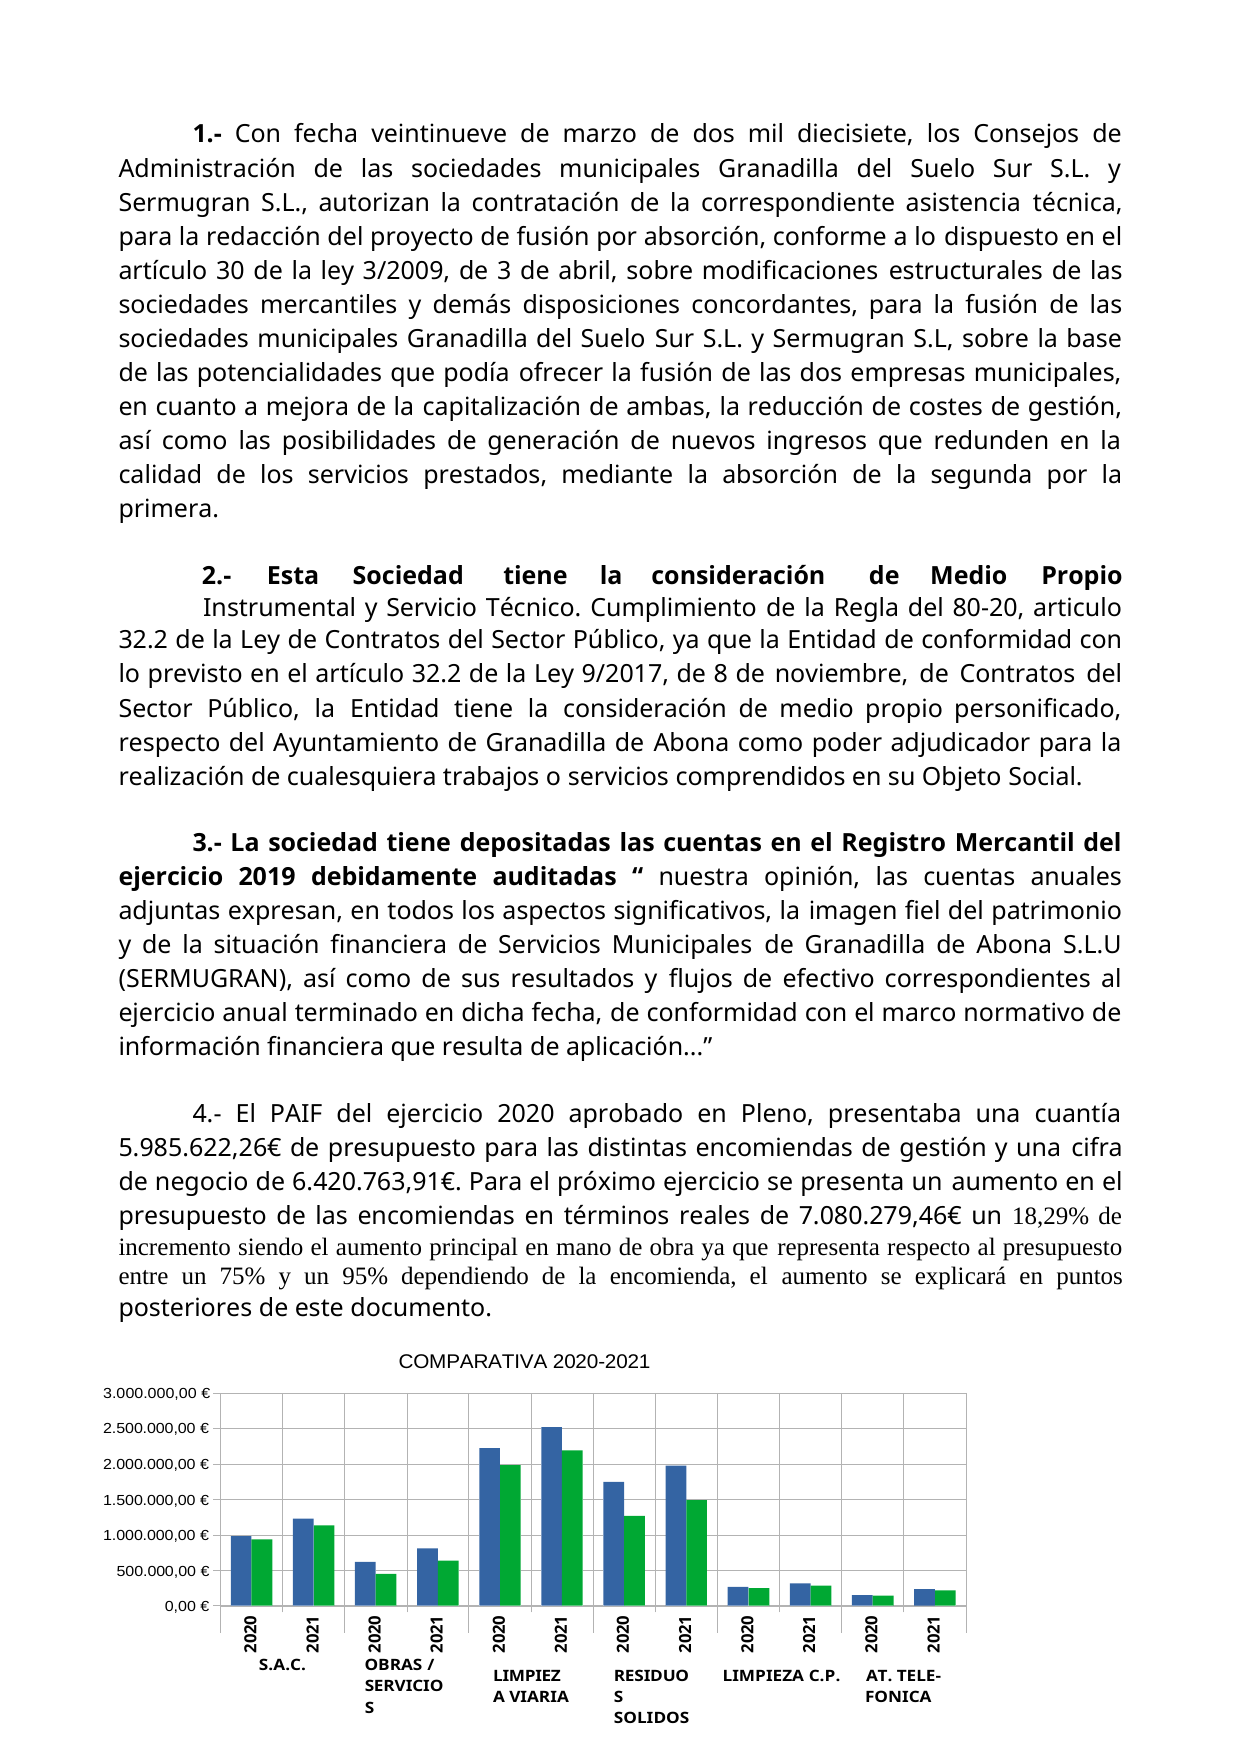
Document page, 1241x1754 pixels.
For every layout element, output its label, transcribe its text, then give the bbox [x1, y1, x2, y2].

text LIMPIEZA VIARIA [493, 1664, 571, 1707]
text 3.- La sociedad tiene depositadas las cuentas en el Registro Mercantil del ejercicio 2019 debidamente auditadas “ nuestra opinión, las cuentas anuales adjuntas expresan, en todos los aspectos significativos, la imagen fiel del patrimonio y de la situación financiera de Servicios Municipales de Granadilla de Abona S.L.U (SERMUGRAN), así como de sus resultados y flujos de efectivo correspondientes al ejercicio anual terminado en dicha fecha, de conformidad con el marco normativo de información financiera que resulta de aplicación...” [118, 825, 1122, 1063]
text 1.000.000,00 € [103, 1527, 1136, 1543]
text Instrumental y Servicio Técnico. Cumplimiento de la Regla del 80-20, articulo [85, 592, 1122, 622]
text 1.500.000,00 € [103, 1491, 1136, 1508]
text S.A.C. OBRAS / SERVICIOS [259, 1654, 449, 1718]
text 32.2 de la Ley de Contratos del Sector Público, ya que la Entidad de conformidad con lo previsto en el artículo 32.2 de la Ley 9/2017, de 8 de noviembre, de Contratos del Sector Público, la Entidad tiene la consideración de medio propio personificado, respecto del Ayuntamiento de Granadilla de Abona como poder adjudicador para la realización de cualesquiera trabajos o servicios comprendidos en su Objeto Social. [118, 622, 1122, 792]
text FONICA [864, 1686, 932, 1707]
text 1.- Con fecha veintinueve de marzo de dos mil diecisiete, los Consejos de Administración de las sociedades municipales Granadilla del Suelo Sur S.L. y Sermugran S.L., autorizan la contratación de la correspondiente asistencia técnica, para la redacción del proyecto de fusión por absorción, conforme a lo dispuesto en el artículo 30 de la ley 3/2009, de 3 de abril, sobre modificaciones estructurales de las sociedades mercantiles y demás disposiciones concordantes, para la fusión de las sociedades municipales Granadilla del Suelo Sur S.L. y Sermugran S.L, sobre la base de las potencialidades que podía ofrecer la fusión de las dos empresas municipales, en cuanto a mejora de la capitalización de ambas, la reducción de costes de gestión, así como las posibilidades de generación de nuevos ingresos que redunden en la calidad de los servicios prestados, mediante la absorción de la segunda por la primera. [118, 116, 1122, 525]
text 2.500.000,00 € [103, 1420, 1136, 1437]
text 4.- El PAIF del ejercicio 2020 aprobado en Pleno, presentaba una cuantía 5.985.622,26€ de presupuesto para las distintas encomiendas de gestión y una cifra de negocio de 6.420.763,91€. Para el próximo ejercicio se presenta un aumento en el presupuesto de las encomiendas en términos reales de 7.080.279,46€ un 18,29% de incremento siendo el aumento principal en mano de obra ya que representa respecto al presupuesto entre un 75% y un 95% dependiendo de la encomienda, el aumento se explicará en puntos posteriores de este documento. [118, 1096, 1123, 1323]
text RESIDUOS SOLIDOS [614, 1664, 697, 1728]
text COMPARATIVA 2020-2021 [398, 1350, 1136, 1373]
text 500.000,00 € [116, 1562, 1136, 1579]
text 2.000.000,00 € [103, 1456, 1136, 1472]
text LIMPIEZA C.P. AT. TELE- [700, 1664, 963, 1686]
text 0,00 € [164, 1598, 1136, 1615]
subtitle 2.- Esta Sociedad tiene la consideración de Medio Propio [85, 558, 1122, 592]
text 3.000.000,00 € [103, 1384, 213, 1401]
